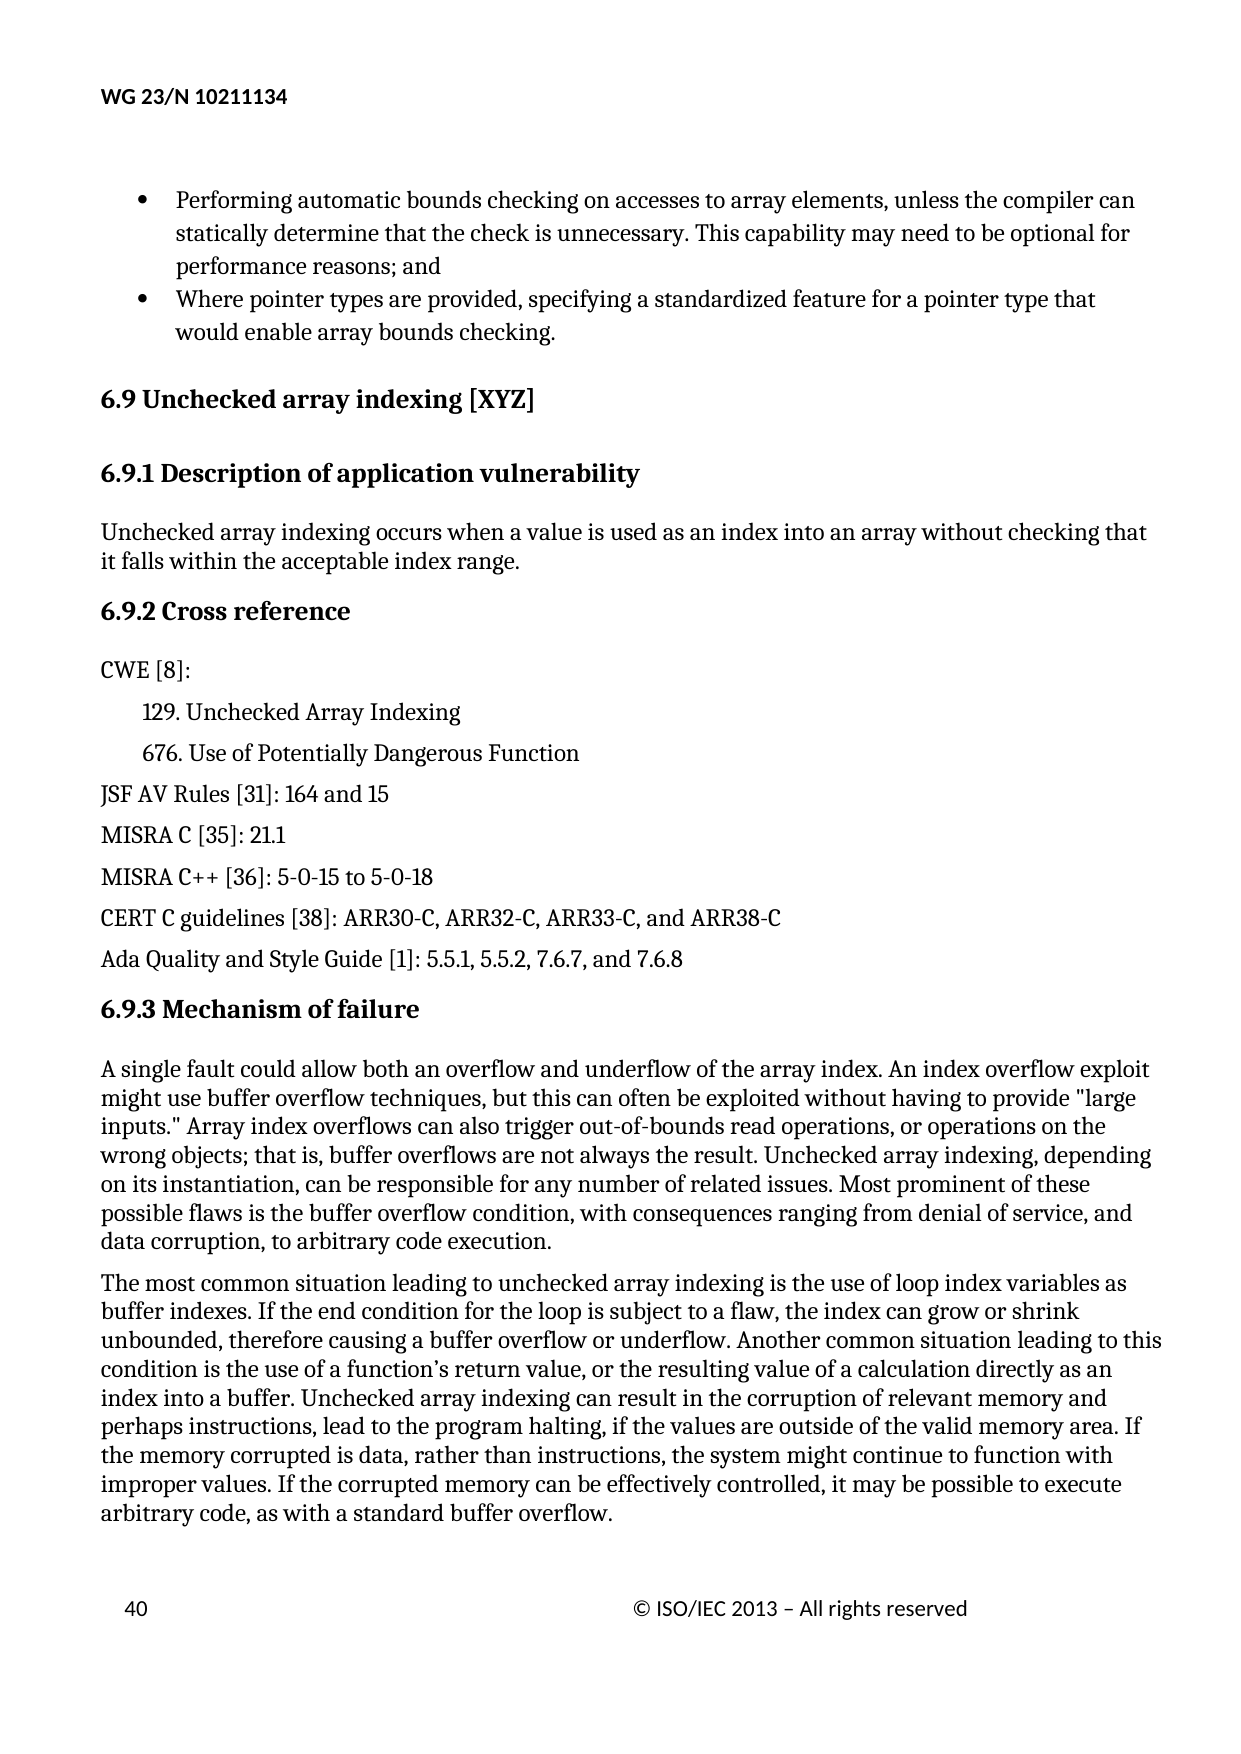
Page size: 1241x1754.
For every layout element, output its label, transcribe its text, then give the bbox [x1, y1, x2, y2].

text MISRA C [35]: 21.1 [101, 821, 1164, 850]
text MISRA C++ [36]: 5-0-15 to 5-0-18 [101, 862, 1164, 891]
subtitle 6.9 Unchecked array indexing [XYZ] [101, 384, 1164, 416]
text Unchecked array indexing occurs when a value is used as an index into an array without checking that it falls within the acceptable index range. [101, 518, 1164, 575]
list Performing automatic bounds checking on accesses to array elements, unless the compiler can statically determine that the check is unnecessary. This capability may need to be optional for performance reasons; and [138, 186, 1164, 281]
subtitle 6.9.1 Description of application vulnerability [101, 458, 1164, 489]
text Ada Quality and Style Guide [1]: 5.5.1, 5.5.2, 7.6.7, and 7.6.8 [101, 945, 1164, 974]
text CWE [8]: [101, 656, 1164, 685]
text 129. Unchecked Array Indexing [142, 697, 1164, 726]
text 676. Use of Potentially Dangerous Function [142, 739, 1164, 767]
text JSF AV Rules [31]: 164 and 15 [101, 780, 1164, 809]
text A single fault could allow both an overflow and underflow of the array index. An index overflow exploit might use buffer overflow techniques, but this can often be exploited without having to provide "large inputs." Array index overflows can also trigger out-of-bounds read operations, or operations on the wrong objects; that is, buffer overflows are not always the result. Unchecked array indexing, depending on its instantiation, can be responsible for any number of related issues. Most prominent of these possible flaws is the buffer overflow condition, with consequences ranging from denial of service, and data corruption, to arbitrary code execution. [101, 1055, 1164, 1256]
subtitle 6.9.2 Cross reference [101, 596, 1164, 627]
list Where pointer types are provided, specifying a standardized feature for a pointer type that would enable array bounds checking. [138, 285, 1164, 347]
text The most common situation leading to unchecked array indexing is the use of loop index variables as buffer indexes. If the end condition for the loop is subject to a flaw, the index can grow or shrink unbounded, therefore causing a buffer overflow or underflow. Another common situation leading to this condition is the use of a function’s return value, or the resulting value of a calculation directly as an index into a buffer. Unchecked array indexing can result in the corruption of relevant memory and perhaps instructions, lead to the program halting, if the values are outside of the valid memory area. If the memory corrupted is data, rather than instructions, the system might continue to function with improper values. If the corrupted memory can be effectively controlled, it may be possible to execute arbitrary code, as with a standard buffer overflow. [101, 1268, 1164, 1527]
text CERT C guidelines [38]: ARR30-C, ARR32-C, ARR33-C, and ARR38-C [101, 904, 1164, 932]
subtitle 6.9.3 Mechanism of failure [101, 994, 1164, 1026]
